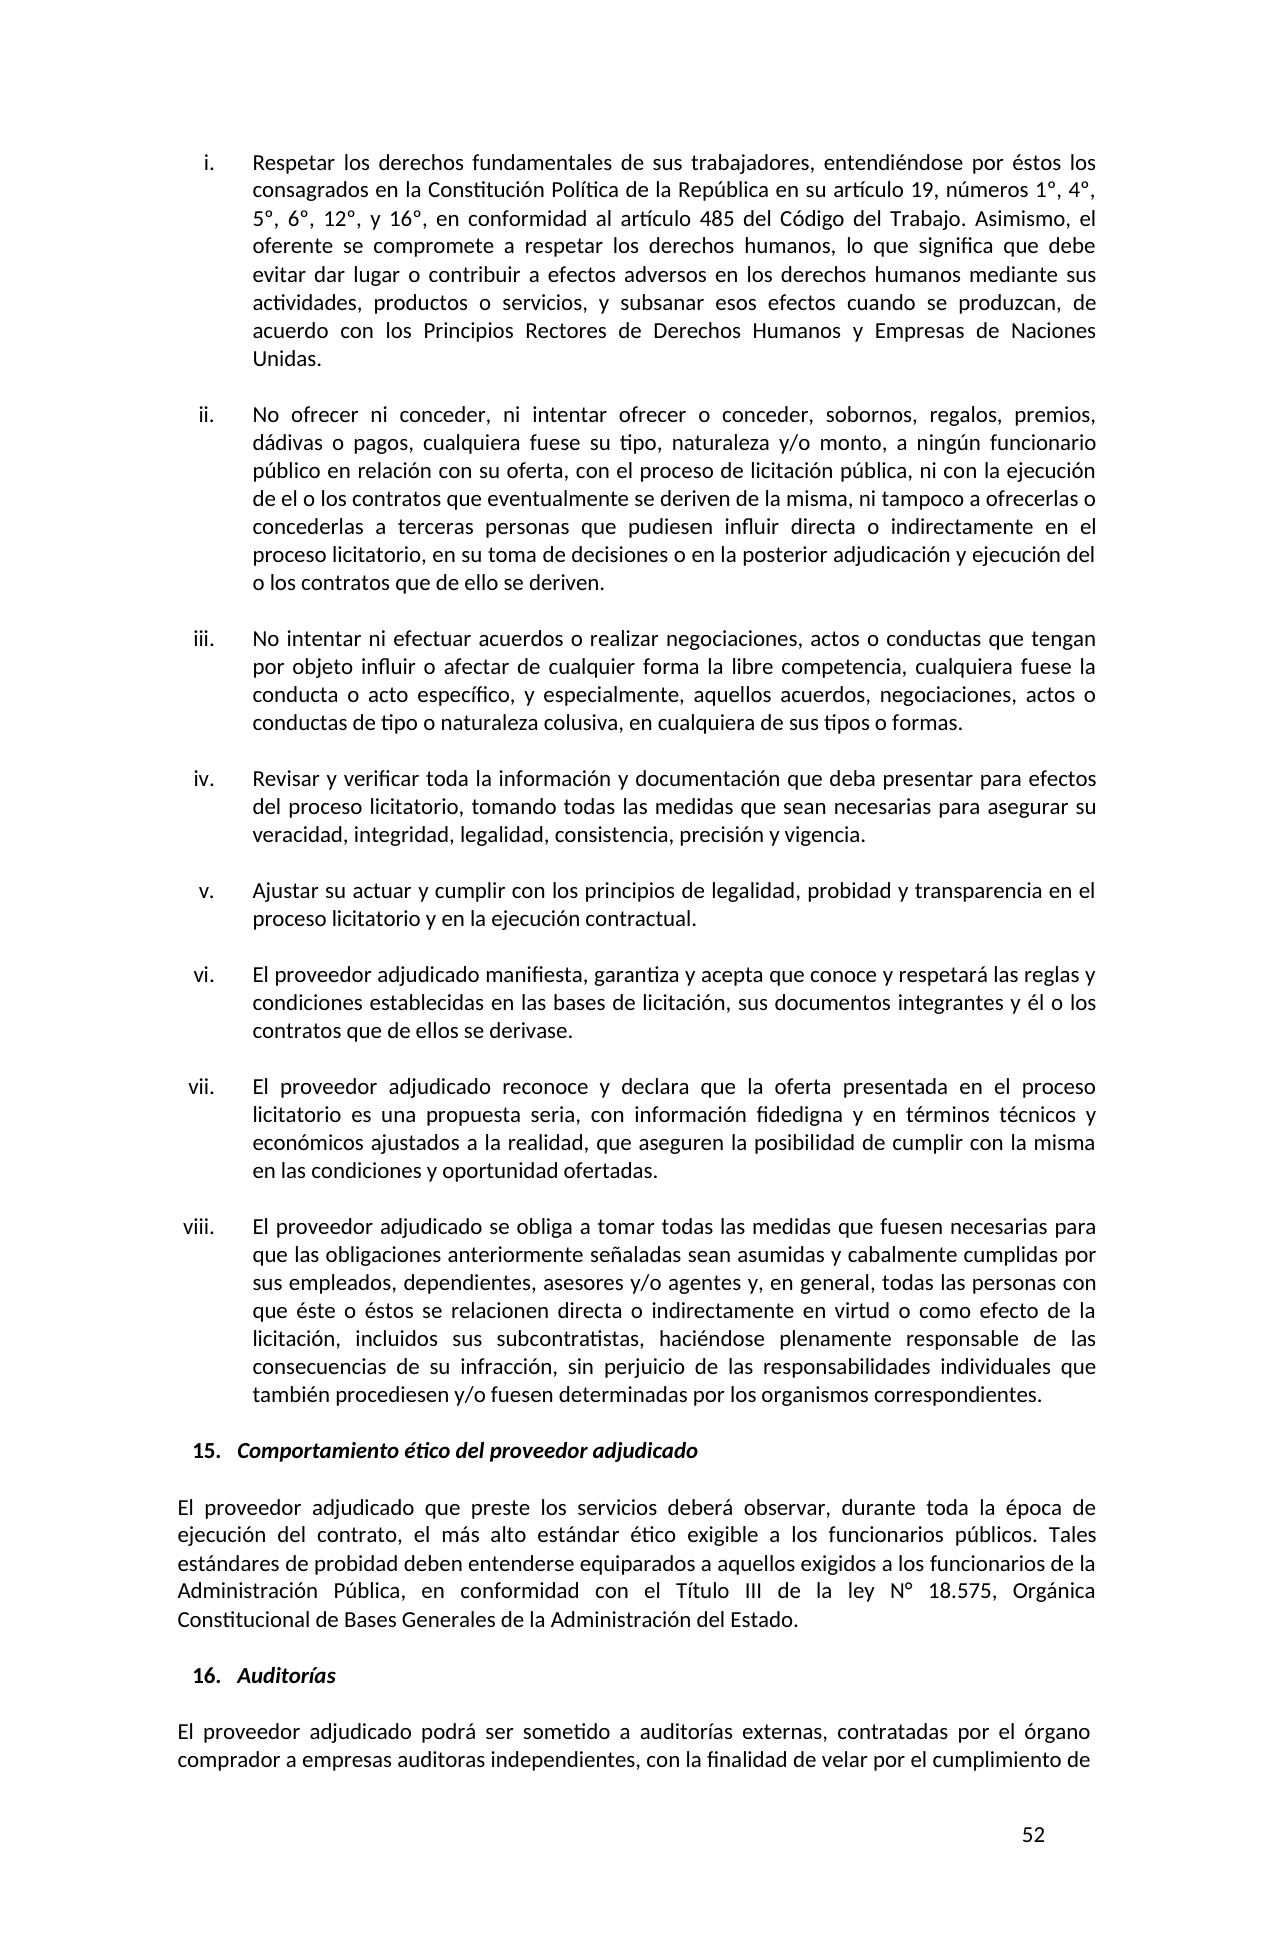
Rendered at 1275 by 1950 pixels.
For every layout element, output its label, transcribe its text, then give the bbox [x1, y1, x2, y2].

subtitle Comportamiento ético del proveedor adjudicado [192, 1437, 1045, 1464]
list El proveedor adjudicado manifiesta, garantiza y acepta que conoce y respetará las reglas y condiciones establecidas en las bases de licitación, sus documentos integrantes y él o los contratos que de ellos se derivase. [215, 960, 1098, 1044]
list No intentar ni efectuar acuerdos o realizar negociaciones, actos o conductas que tengan por objeto influir o afectar de cualquier forma la libre competencia, cualquiera fuese la conducta o acto específico, y especialmente, aquellos acuerdos, negociaciones, actos o conductas de tipo o naturaleza colusiva, en cualquiera de sus tipos o formas. [215, 624, 1098, 736]
list Revisar y verificar toda la información y documentación que deba presentar para efectos del proceso licitatorio, tomando todas las medidas que sean necesarias para asegurar su veracidad, integridad, legalidad, consistencia, precisión y vigencia. [215, 764, 1098, 848]
list El proveedor adjudicado reconoce y declara que la oferta presentada en el proceso licitatorio es una propuesta seria, con información fidedigna y en términos técnicos y económicos ajustados a la realidad, que aseguren la posibilidad de cumplir con la misma en las condiciones y oportunidad ofertadas. [215, 1072, 1098, 1184]
list Ajustar su actuar y cumplir con los principios de legalidad, probidad y transparencia en el proceso licitatorio y en la ejecución contractual. [215, 876, 1098, 932]
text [177, 1717, 1093, 1773]
list No ofrecer ni conceder, ni intentar ofrecer o conceder, sobornos, regalos, premios, dádivas o pagos, cualquiera fuese su tipo, naturaleza y/o monto, a ningún funcionario público en relación con su oferta, con el proceso de licitación pública, ni con la ejecución de el o los contratos que eventualmente se deriven de la misma, ni tampoco a ofrecerlas o concederlas a terceras personas que pudiesen influir directa o indirectamente en el proceso licitatorio, en su toma de decisiones o en la posterior adjudicación y ejecución del o los contratos que de ello se deriven. [215, 400, 1098, 596]
list El proveedor adjudicado se obliga a tomar todas las medidas que fuesen necesarias para que las obligaciones anteriormente señaladas sean asumidas y cabalmente cumplidas por sus empleados, dependientes, asesores y/o agentes y, en general, todas las personas con que éste o éstos se relacionen directa o indirectamente en virtud o como efecto de la licitación, incluidos sus subcontratistas, haciéndose plenamente responsable de las consecuencias de su infracción, sin perjuicio de las responsabilidades individuales que también procediesen y/o fuesen determinadas por los organismos correspondientes. [215, 1212, 1098, 1408]
list Respetar los derechos fundamentales de sus trabajadores, entendiéndose por éstos los consagrados en la Constitución Política de la República en su artículo 19, números 1º, 4º, 5º, 6º, 12º, y 16º, en conformidad al artículo 485 del Código del Trabajo. Asimismo, el oferente se compromete a respetar los derechos humanos, lo que significa que debe evitar dar lugar o contribuir a efectos adversos en los derechos humanos mediante sus actividades, productos o servicios, y subsanar esos efectos cuando se produzcan, de acuerdo con los Principios Rectores de Derechos Humanos y Empresas de Naciones Unidas. [215, 148, 1098, 372]
subtitle Auditorías [192, 1661, 1045, 1689]
text El proveedor adjudicado que preste los servicios deberá observar, durante toda la época de ejecución del contrato, el más alto estándar ético exigible a los funcionarios públicos. Tales estándares de probidad deben entenderse equiparados a aquellos exigidos a los funcionarios de la Administración Pública, en conformidad con el Título III de la ley N° 18.575, Orgánica Constitucional de Bases Generales de la Administración del Estado. [177, 1493, 1098, 1633]
